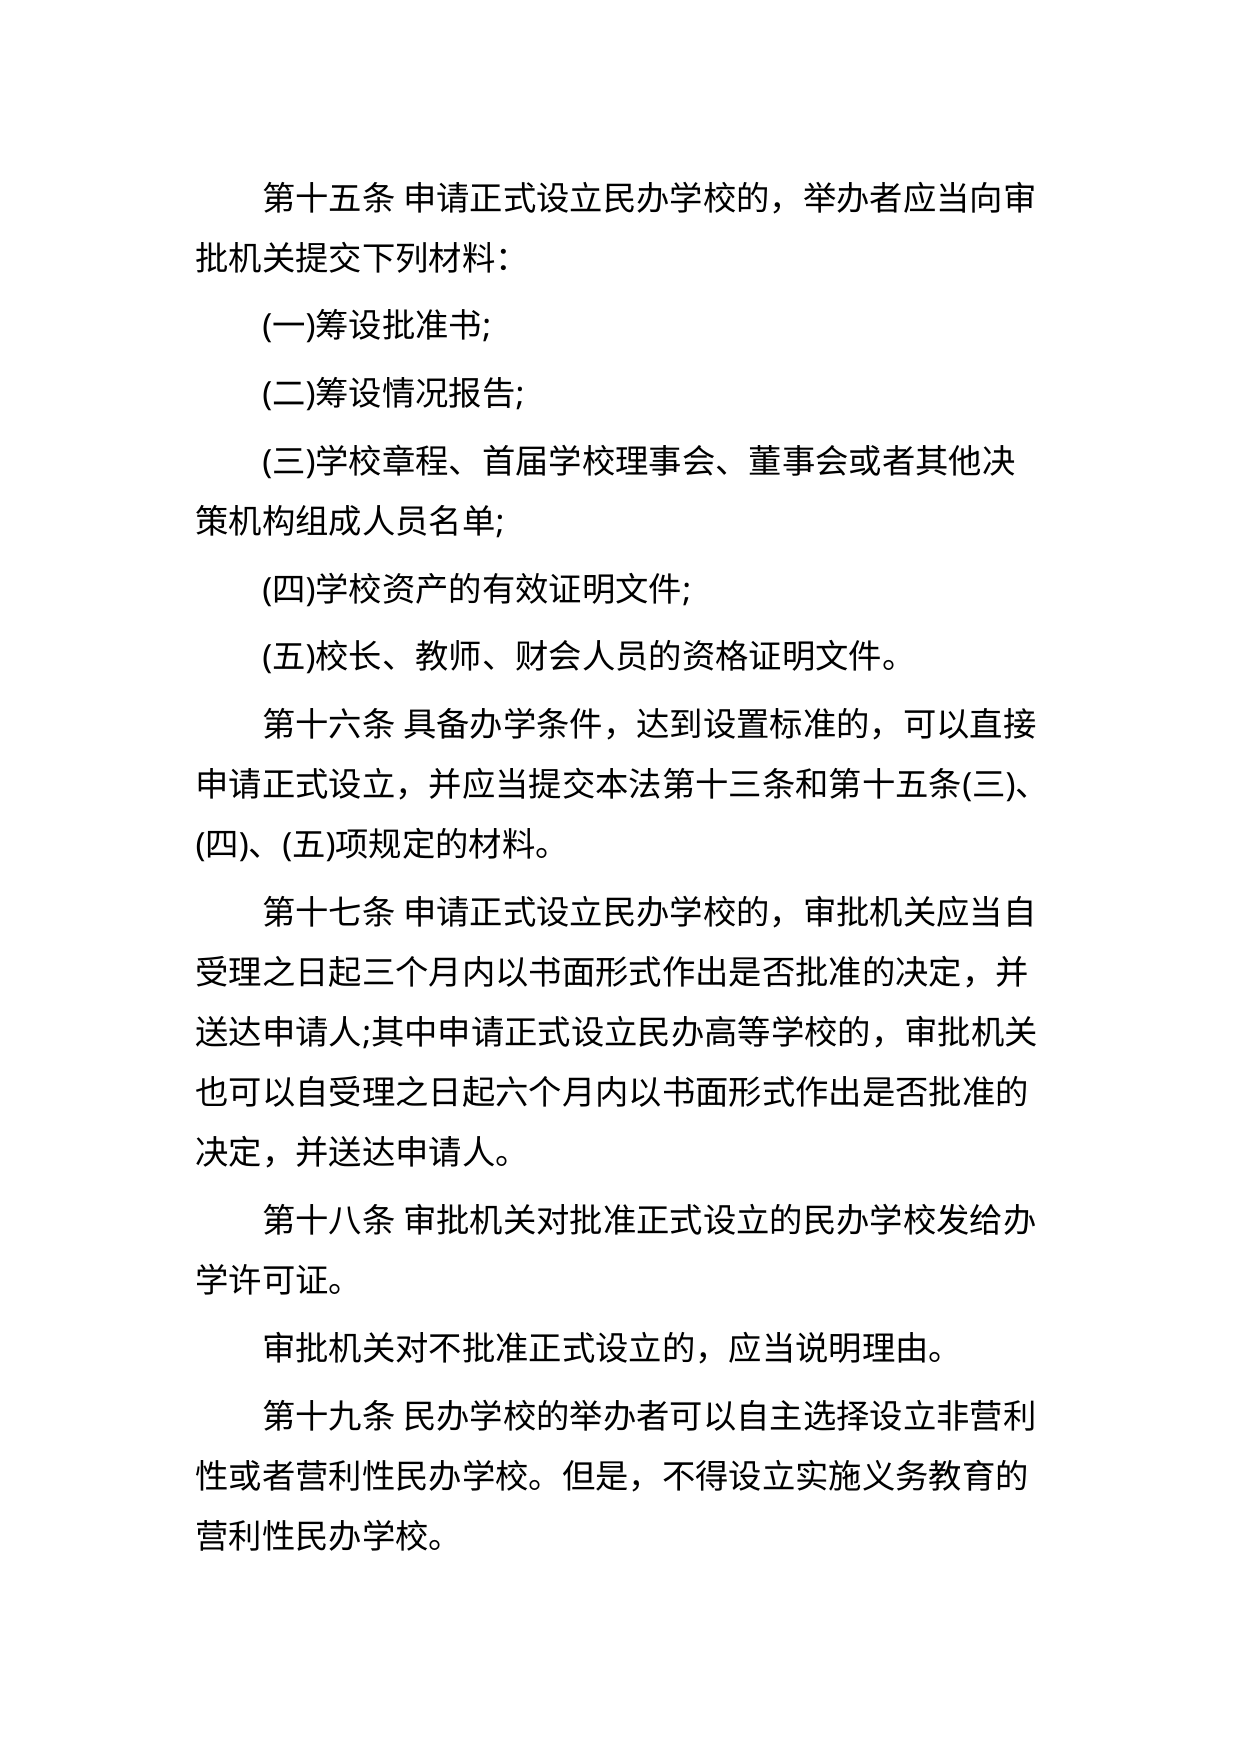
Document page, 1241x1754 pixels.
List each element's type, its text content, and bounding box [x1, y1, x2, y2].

text 第十五条 申请正式设立民办学校的，举办者应当向审批机关提交下列材料： [195, 162, 1045, 282]
text (五)校长、教师、财会人员的资格证明文件。 [195, 621, 1045, 681]
text (一)筹设批准书; [195, 290, 1045, 350]
text 第十七条 申请正式设立民办学校的，审批机关应当自受理之日起三个月内以书面形式作出是否批准的决定，并送达申请人;其中申请正式设立民办高等学校的，审批机关也可以自受理之日起六个月内以书面形式作出是否批准的决定，并送达申请人。 [195, 877, 1045, 1177]
text 第十九条 民办学校的举办者可以自主选择设立非营利性或者营利性民办学校。但是，不得设立实施义务教育的营利性民办学校。 [195, 1380, 1045, 1560]
text (四)学校资产的有效证明文件; [195, 553, 1045, 613]
text (三)学校章程、首届学校理事会、董事会或者其他决策机构组成人员名单; [195, 425, 1045, 545]
text 第十八条 审批机关对批准正式设立的民办学校发给办学许可证。 [195, 1184, 1045, 1304]
text (二)筹设情况报告; [195, 358, 1045, 418]
text 审批机关对不批准正式设立的，应当说明理由。 [195, 1312, 1045, 1372]
text 第十六条 具备办学条件，达到设置标准的，可以直接申请正式设立，并应当提交本法第十三条和第十五条(三)、(四)、(五)项规定的材料。 [195, 689, 1045, 869]
